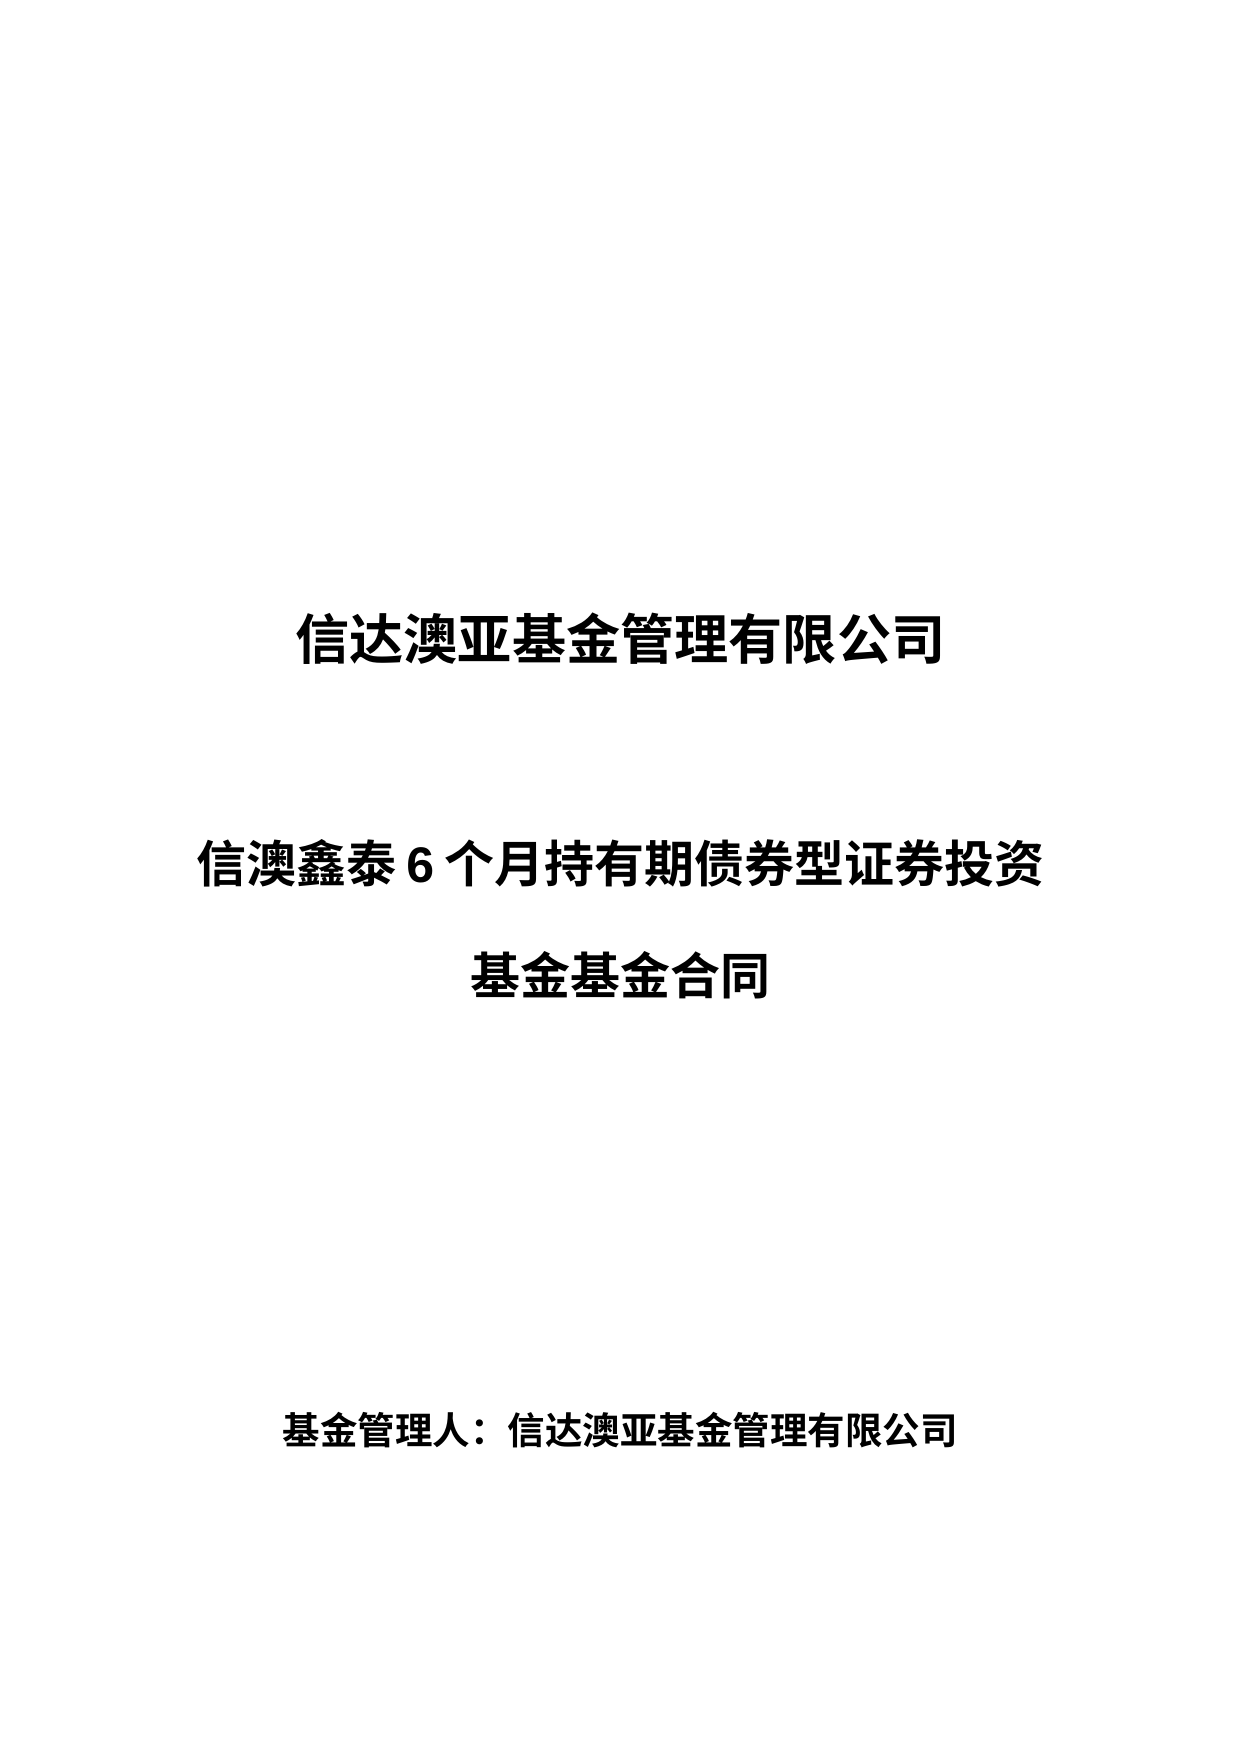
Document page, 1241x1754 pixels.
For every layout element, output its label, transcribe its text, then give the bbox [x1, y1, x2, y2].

text 信达澳亚基金管理有限公司 [187, 587, 1053, 684]
text 基金管理人：信达澳亚基金管理有限公司 [187, 1396, 1053, 1461]
text 信澳鑫泰6个月持有期债券型证券投资基金基金合同 [187, 812, 1053, 1022]
